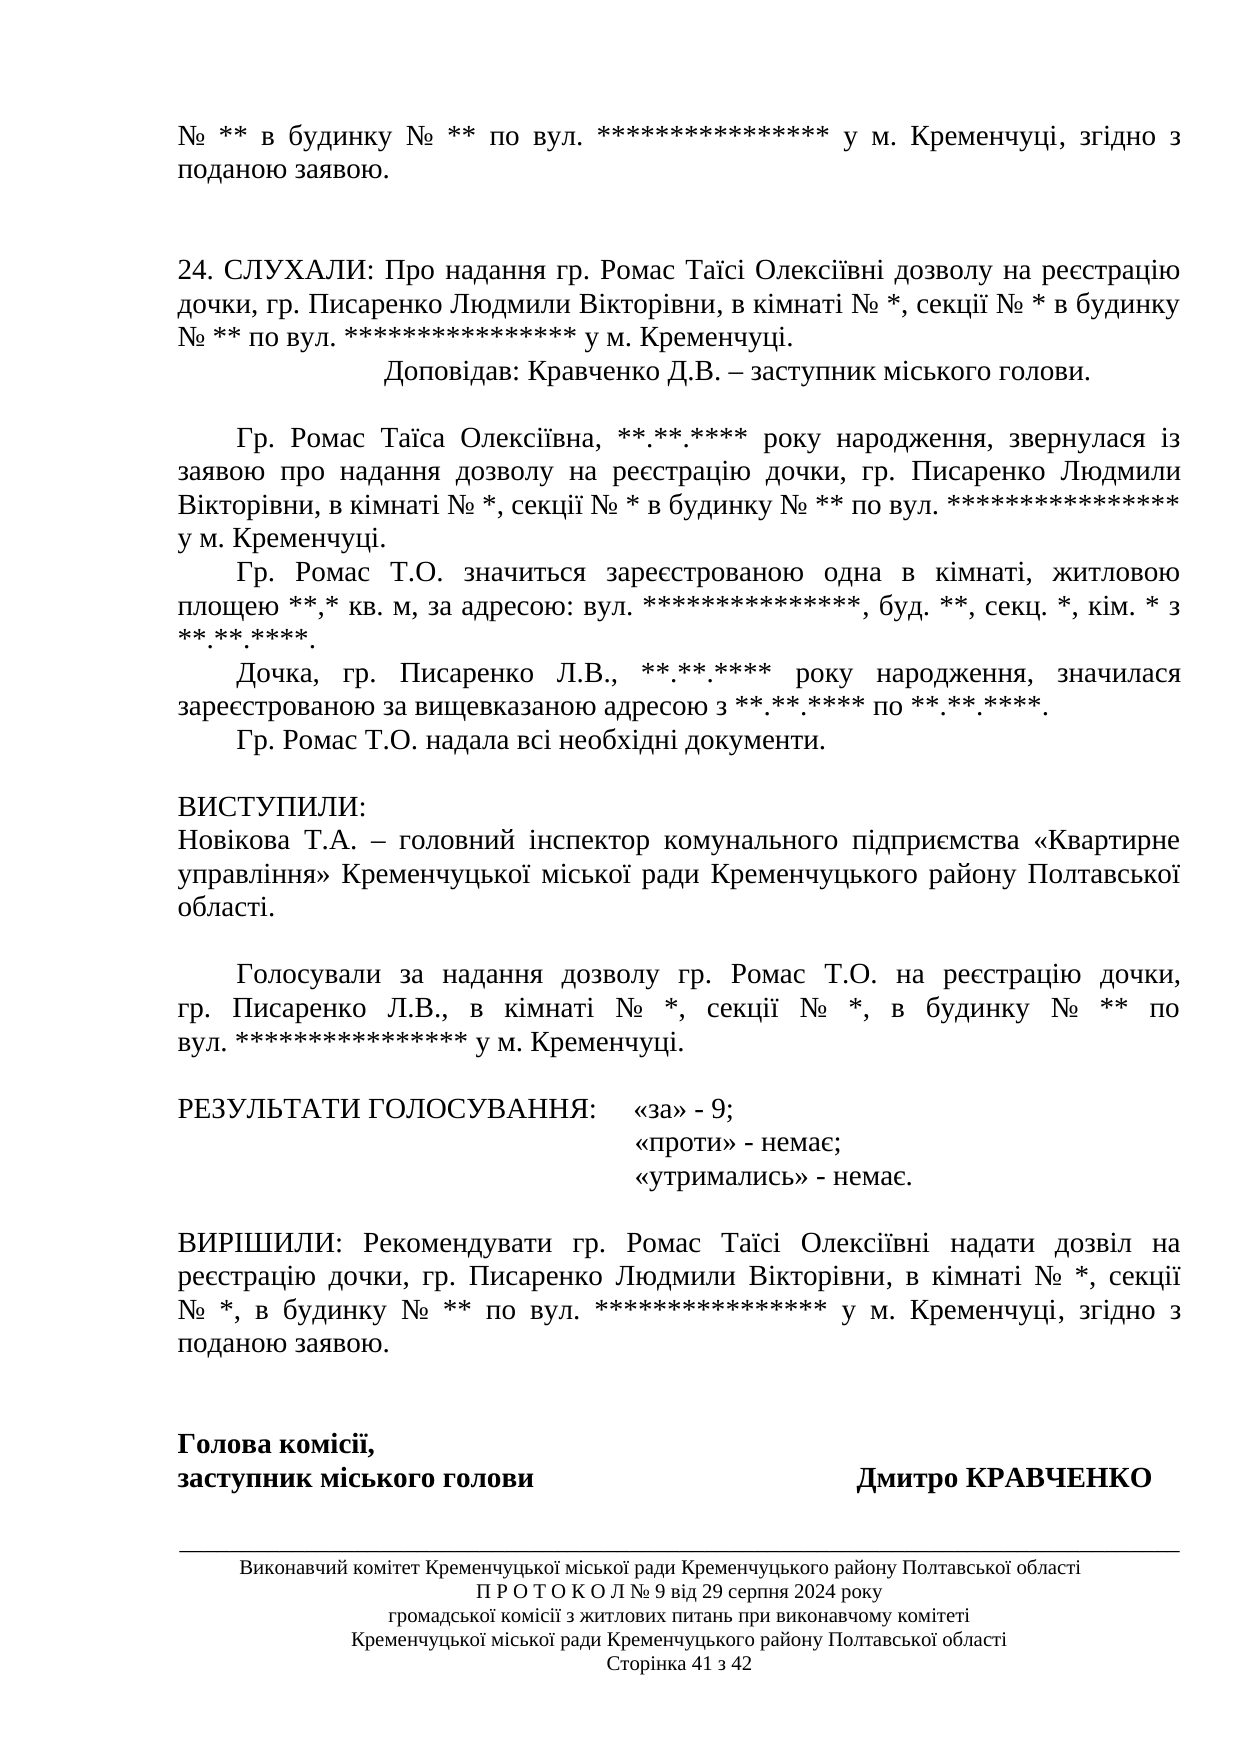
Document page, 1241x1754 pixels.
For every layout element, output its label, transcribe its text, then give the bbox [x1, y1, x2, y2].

text Гр. Ромас Т.О. значиться зареєстрованою одна в кімнаті, житловою площею **,* кв. м, за адресою: вул. ***************, буд. **, секц. *, кім. * з **.**.****. [177, 554, 1181, 655]
text «проти» - немає; [546, 1124, 1181, 1158]
text 24. СЛУХАЛИ: Про надання гр. Ромас Таїсі Олексіївні дозволу на реєстрацію дочки, гр. Писаренко Людмили Вікторівни, в кімнаті № *, секції № * в будинку № ** по вул. **************** у м. Кременчуці. [177, 252, 1181, 353]
text Доповідав: Кравченко Д.В. – заступник міського голови. [384, 353, 1181, 386]
text Голосували за надання дозволу гр. Ромас Т.О. на реєстрацію дочки, гр. Писаренко Л.В., в кімнаті № *, секції № *, в будинку № ** по вул. **************** у м. Кременчуці. [177, 957, 1181, 1057]
text Новікова Т.А. – головний інспектор комунального підприємства «Квартирне управління» Кременчуцької міської ради Кременчуцького району Полтавської області. [177, 822, 1181, 923]
text ВИРІШИЛИ: Рекомендувати гр. Ромас Таїсі Олексіївні надати дозвіл на реєстрацію дочки, гр. Писаренко Людмили Вікторівни, в кімнаті № *, секції № *, в будинку № ** по вул. **************** у м. Кременчуці, згідно з поданою заявою. [177, 1225, 1181, 1359]
text Голова комісії, [177, 1426, 1181, 1460]
text «утримались» - немає. [177, 1158, 1180, 1191]
text Дочка, гр. Писаренко Л.В., **.**.**** року народження, значилася зареєстрованою за вищевказаною адресою з **.**.**** по **.**.****. [177, 655, 1181, 722]
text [177, 118, 1181, 185]
text Гр. Ромас Т.О. надала всі необхідні документи. [177, 722, 1181, 755]
text ВИСТУПИЛИ: [177, 789, 1180, 822]
text Гр. Ромас Таїса Олексіївна, **.**.**** року народження, звернулася із заявою про надання дозволу на реєстрацію дочки, гр. Писаренко Людмили Вікторівни, в кімнаті № *, секції № * в будинку № ** по вул. **************** у м. Кременчуці. [177, 420, 1181, 554]
text заступник міського голови Дмитро КРАВЧЕНКО [177, 1460, 1181, 1493]
text РЕЗУЛЬТАТИ ГОЛОСУВАННЯ: «за» - 9; [177, 1091, 1181, 1124]
